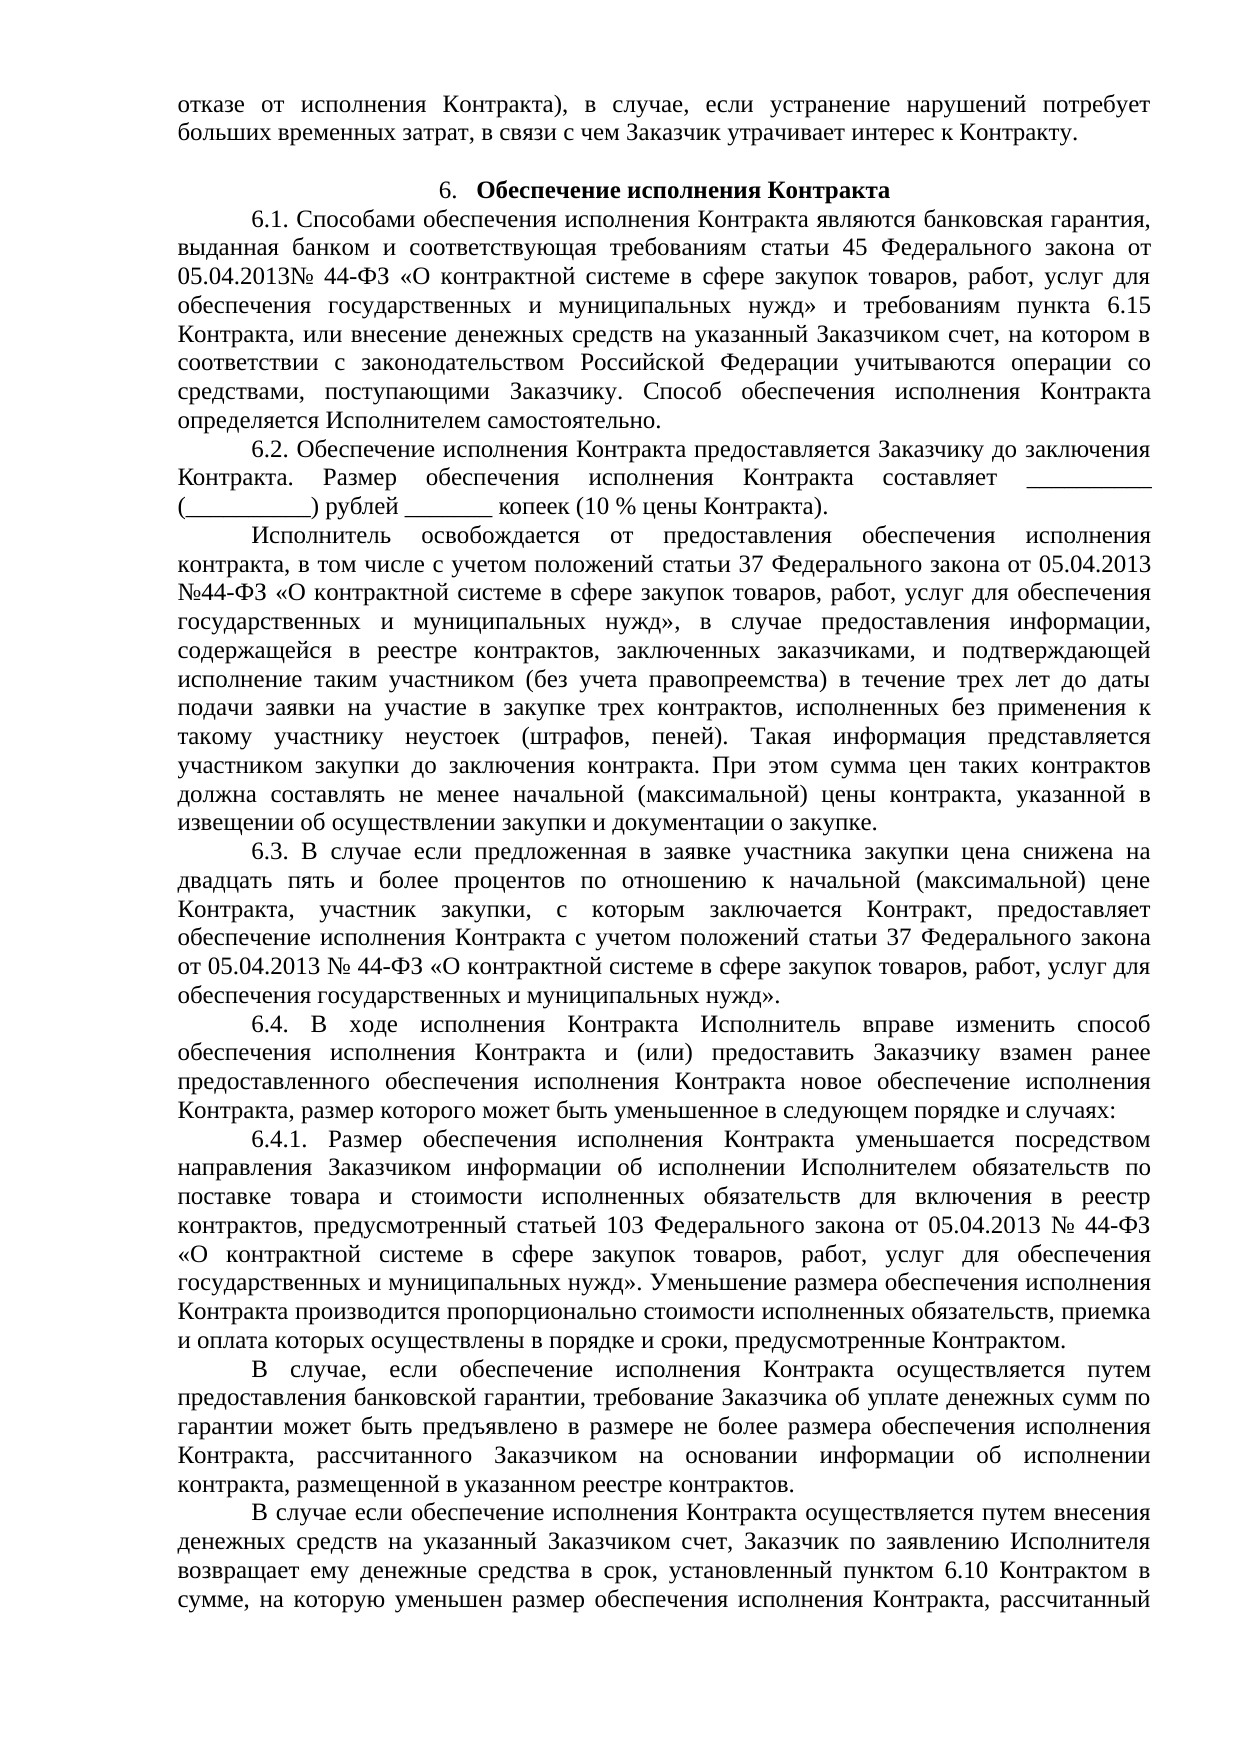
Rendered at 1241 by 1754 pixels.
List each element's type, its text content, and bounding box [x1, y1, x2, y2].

text 6.3. В случае если предложенная в заявке участника закупки цена снижена на двадцать пять и более процентов по отношению к начальной (максимальной) цене Контракта, участник закупки, с которым заключается Контракт, предоставляет обеспечение исполнения Контракта с учетом положений статьи 37 Федерального закона от 05.04.2013 № 44-ФЗ «О контрактной системе в сфере закупок товаров, работ, услуг для обеспечения государственных и муниципальных нужд». [177, 836, 1152, 1009]
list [177, 89, 1152, 146]
list 6.4.1. Размер обеспечения исполнения Контракта уменьшается посредством направления Заказчиком информации об исполнении Исполнителем обязательств по поставке товара и стоимости исполненных обязательств для включения в реестр контрактов, предусмотренный статьей 103 Федерального закона от 05.04.2013 № 44-ФЗ «О контрактной системе в сфере закупок товаров, работ, услуг для обеспечения государственных и муниципальных нужд». Уменьшение размера обеспечения исполнения Контракта производится пропорционально стоимости исполненных обязательств, приемка и оплата которых осуществлены в порядке и сроки, предусмотренные Контрактом. [177, 1124, 1152, 1354]
list Обеспечение исполнения Контракта [177, 175, 1152, 204]
text Исполнитель освобождается от предоставления обеспечения исполнения контракта, в том числе с учетом положений статьи 37 Федерального закона от 05.04.2013 №44-ФЗ «О контрактной системе в сфере закупок товаров, работ, услуг для обеспечения государственных и муниципальных нужд», в случае предоставления информации, содержащейся в реестре контрактов, заключенных заказчиками, и подтверждающей исполнение таким участником (без учета правопреемства) в течение трех лет до даты подачи заявки на участие в закупке трех контрактов, исполненных без применения к такому участнику неустоек (штрафов, пеней). Такая информация представляется участником закупки до заключения контракта. При этом сумма цен таких контрактов должна составлять не менее начальной (максимальной) цены контракта, указанной в извещении об осуществлении закупки и документации о закупке. [177, 520, 1152, 836]
text 6.2. Обеспечение исполнения Контракта предоставляется Заказчику до заключения Контракта. Размер обеспечения исполнения Контракта составляет __________ (__________) рублей _______ копеек (10 % цены Контракта). [177, 434, 1152, 520]
text 6.4. В ходе исполнения Контракта Исполнитель вправе изменить способ обеспечения исполнения Контракта и (или) предоставить Заказчику взамен ранее предоставленного обеспечения исполнения Контракта новое обеспечение исполнения Контракта, размер которого может быть уменьшенное в следующем порядке и случаях: [177, 1009, 1152, 1124]
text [177, 1497, 1152, 1612]
text 6.1. Способами обеспечения исполнения Контракта являются банковская гарантия, выданная банком и соответствующая требованиям статьи 45 Федерального закона от 05.04.2013№ 44-ФЗ «О контрактной системе в сфере закупок товаров, работ, услуг для обеспечения государственных и муниципальных нужд» и требованиям пункта 6.15 Контракта, или внесение денежных средств на указанный Заказчиком счет, на котором в соответствии с законодательством Российской Федерации учитываются операции со средствами, поступающими Заказчику. Способ обеспечения исполнения Контракта определяется Исполнителем самостоятельно. [177, 204, 1152, 434]
text В случае, если обеспечение исполнения Контракта осуществляется путем предоставления банковской гарантии, требование Заказчика об уплате денежных сумм по гарантии может быть предъявлено в размере не более размера обеспечения исполнения Контракта, рассчитанного Заказчиком на основании информации об исполнении контракта, размещенной в указанном реестре контрактов. [177, 1354, 1152, 1497]
